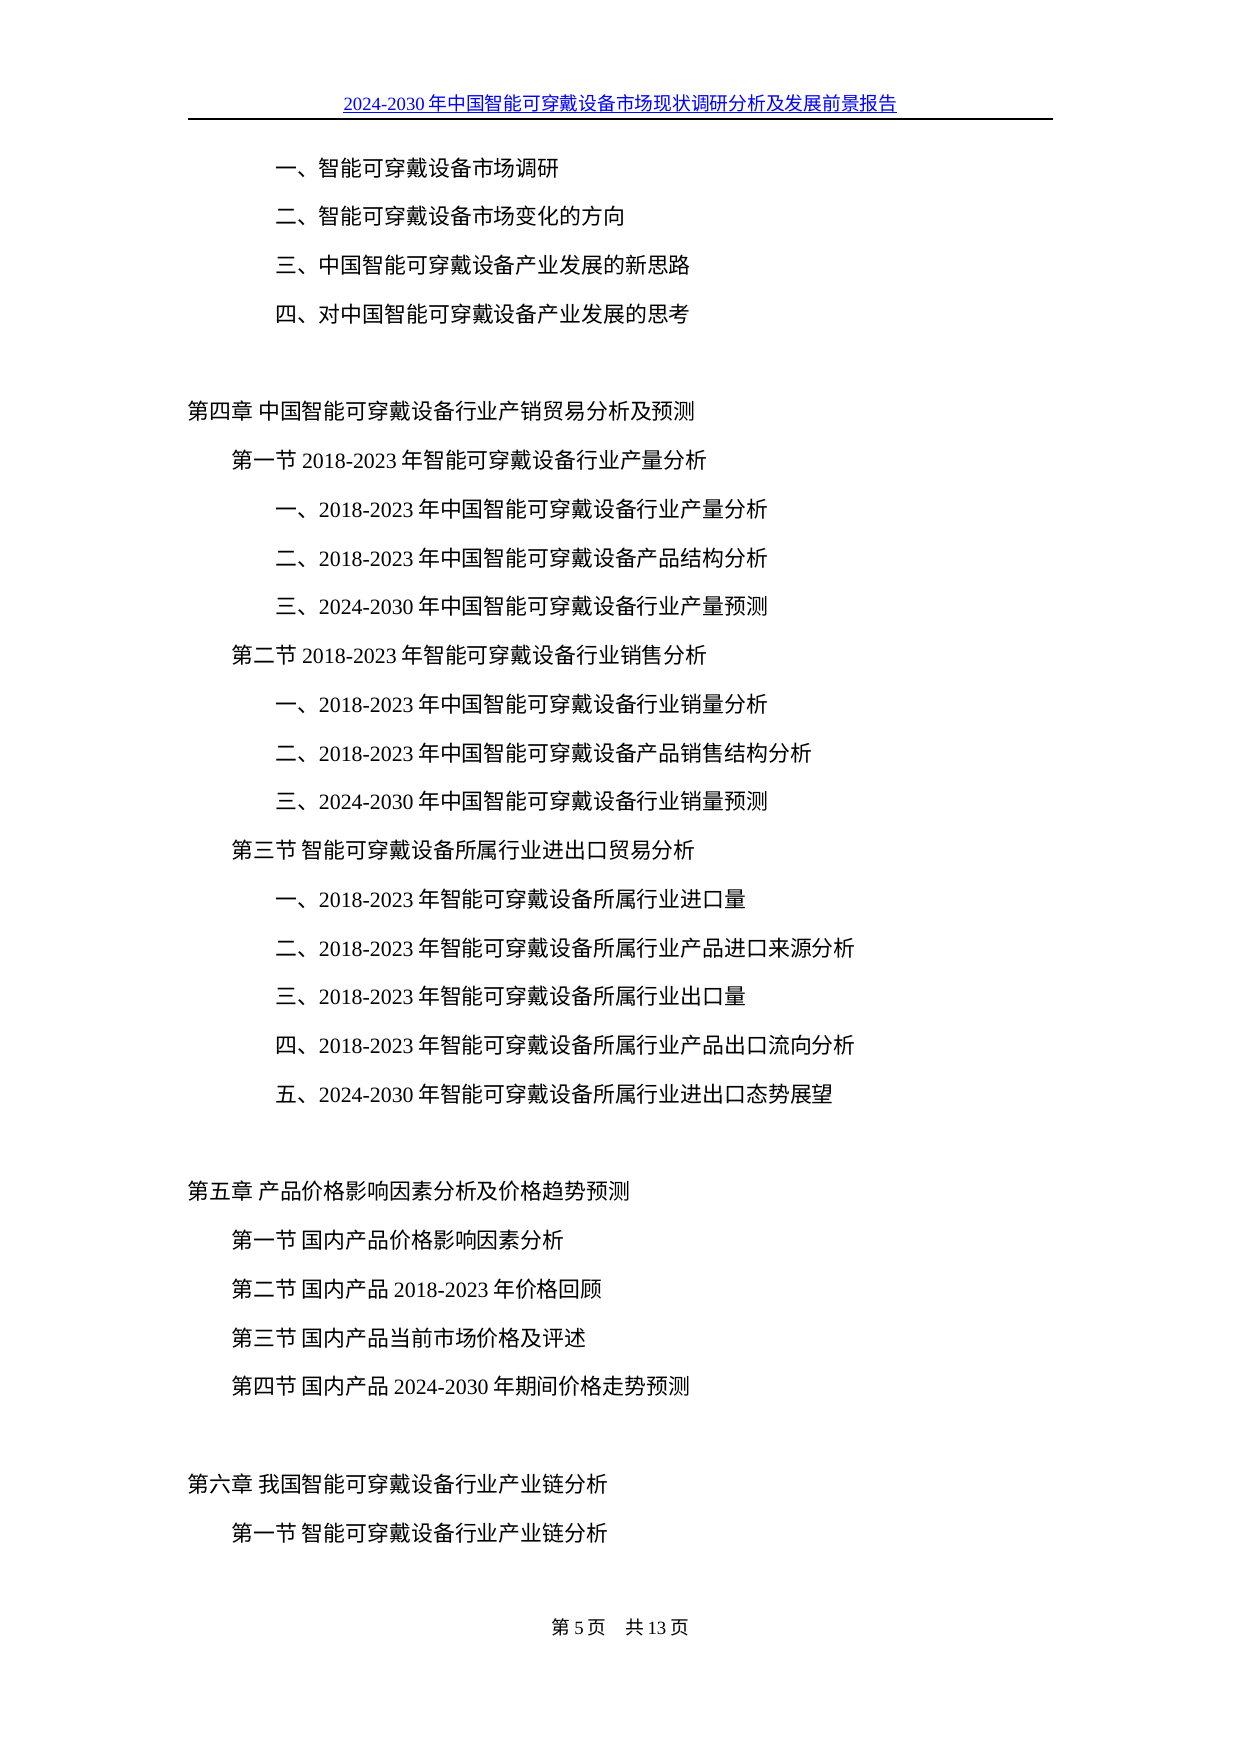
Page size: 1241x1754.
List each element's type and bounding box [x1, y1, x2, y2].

text [187, 150, 1053, 1548]
